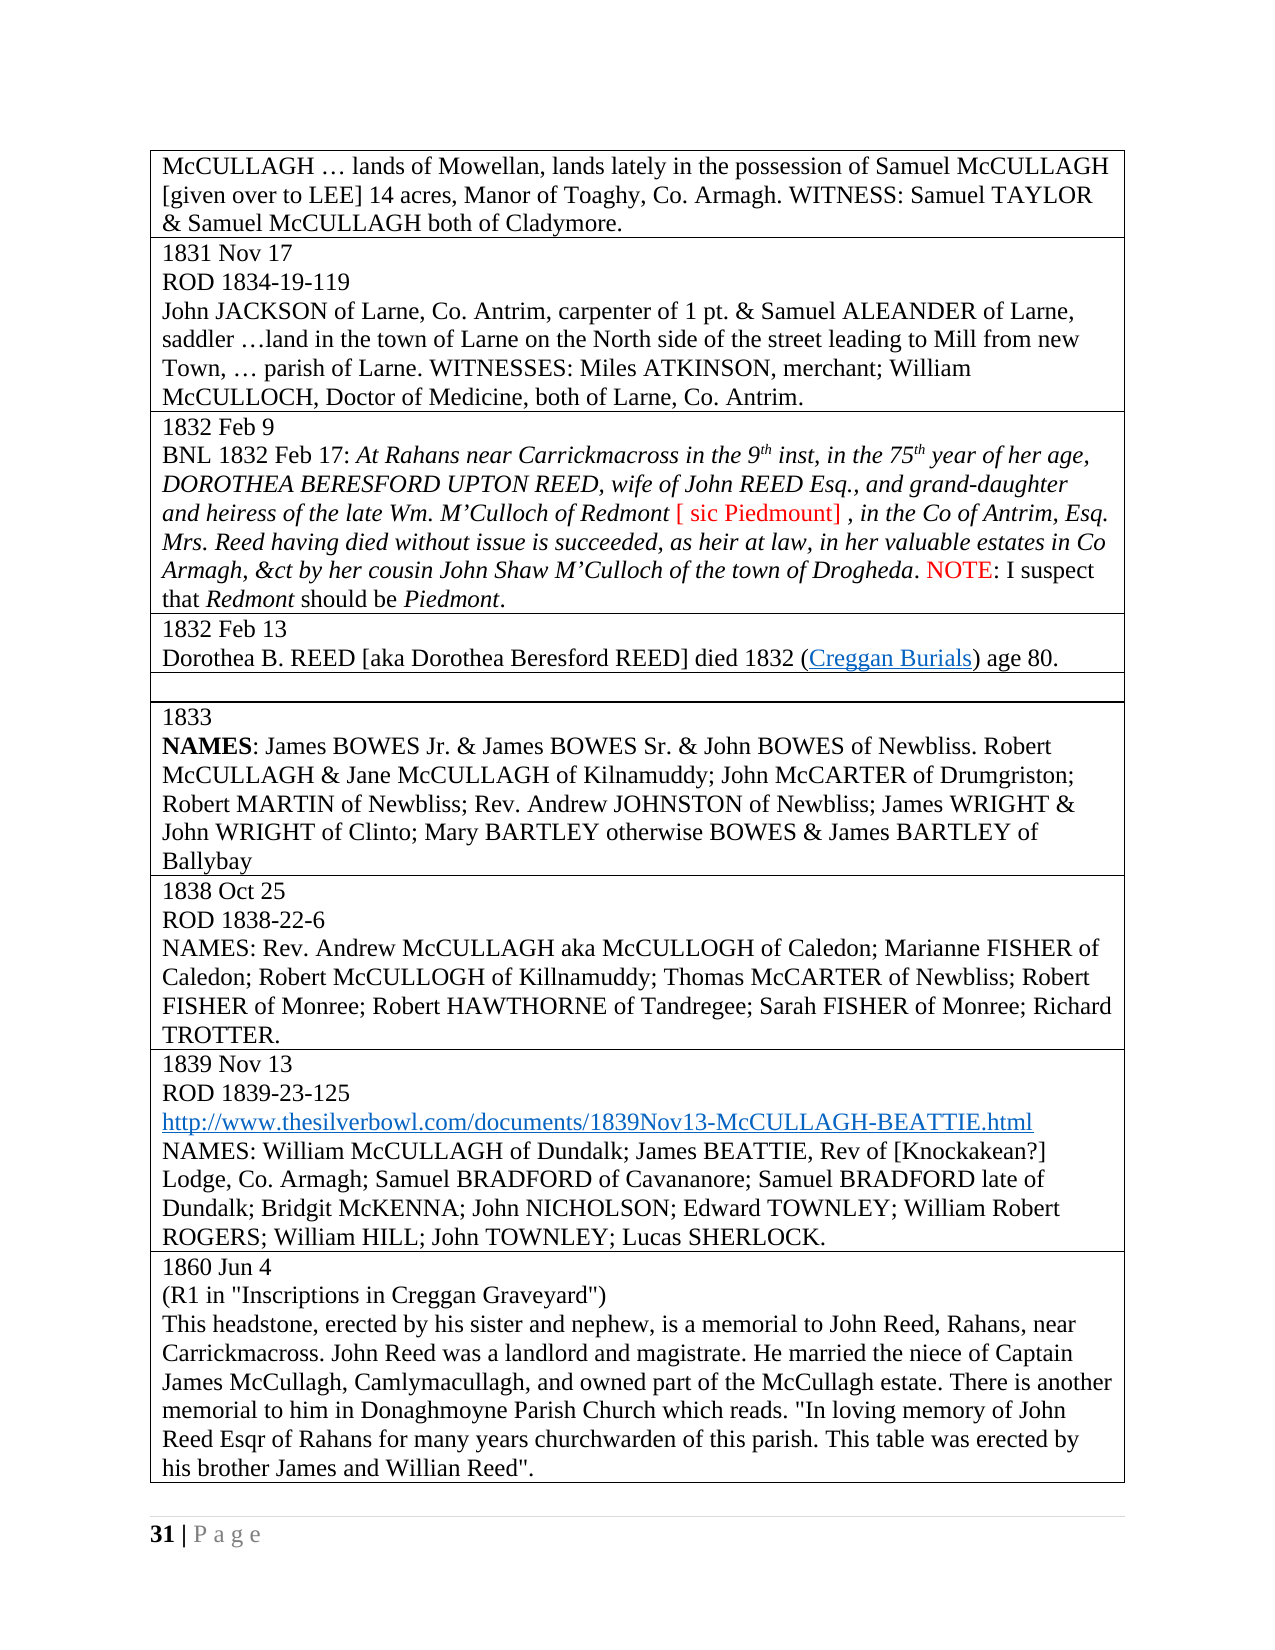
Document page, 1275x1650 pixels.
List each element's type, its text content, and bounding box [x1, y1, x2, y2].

table_cell [151, 673, 1124, 701]
table_cell 1831 Nov 17 ROD 1834-19-119 John JACKSON of Larne, Co. Antrim, carpenter of 1 pt. & Samuel ALEANDER of Larne, saddler …land in the town of Larne on the North side of the street leading to Mill from new Town, … parish of Larne. WITNESSES: Miles ATKINSON, merchant; William McCULLOCH, Doctor of Medicine, both of Larne, Co. Antrim. [151, 238, 1124, 411]
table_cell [151, 151, 1124, 237]
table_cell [151, 1252, 1124, 1482]
table_cell 1838 Oct 25 ROD 1838-22-6 NAMES: Rev. Andrew McCULLAGH aka McCULLOGH of Caledon; Marianne FISHER of Caledon; Robert McCULLOGH of Killnamuddy; Thomas McCARTER of Newbliss; Robert FISHER of Monree; Robert HAWTHORNE of Tandregee; Sarah FISHER of Monree; Richard TROTTER. [151, 876, 1124, 1048]
table_cell 1832 Feb 9 BNL 1832 Feb 17: At Rahans near Carrickmacross in the 9th inst, in the 75th year of her age, DOROTHEA BERESFORD UPTON REED, wife of John REED Esq., and grand-daughter and heiress of the late Wm. M’Culloch of Redmont [ sic Piedmount] , in the Co of Antrim, Esq. Mrs. Reed having died without issue is succeeded, as heir at law, in her valuable estates in Co Armagh, &ct by her cousin John Shaw M’Culloch of the town of Drogheda. NOTE: I suspect that Redmont should be Piedmont. [151, 412, 1124, 613]
table_cell 1832 Feb 13 Dorothea B. REED [aka Dorothea Beresford REED] died 1832 (Creggan Burials) age 80. [151, 614, 1124, 672]
table_cell 1839 Nov 13 ROD 1839-23-125 http://www.thesilverbowl.com/documents/1839Nov13-McCULLAGH-BEATTIE.html NAMES: William McCULLAGH of Dundalk; James BEATTIE, Rev of [Knockakean?] Lodge, Co. Armagh; Samuel BRADFORD of Cavananore; Samuel BRADFORD late of Dundalk; Bridgit McKENNA; John NICHOLSON; Edward TOWNLEY; William Robert ROGERS; William HILL; John TOWNLEY; Lucas SHERLOCK. [151, 1050, 1124, 1251]
table_cell 1833 NAMES: James BOWES Jr. & James BOWES Sr. & John BOWES of Newbliss. Robert McCULLAGH & Jane McCULLAGH of Kilnamuddy; John McCARTER of Drumgriston; Robert MARTIN of Newbliss; Rev. Andrew JOHNSTON of Newbliss; James WRIGHT & John WRIGHT of Clinto; Mary BARTLEY otherwise BOWES & James BARTLEY of Ballybay [151, 703, 1124, 875]
